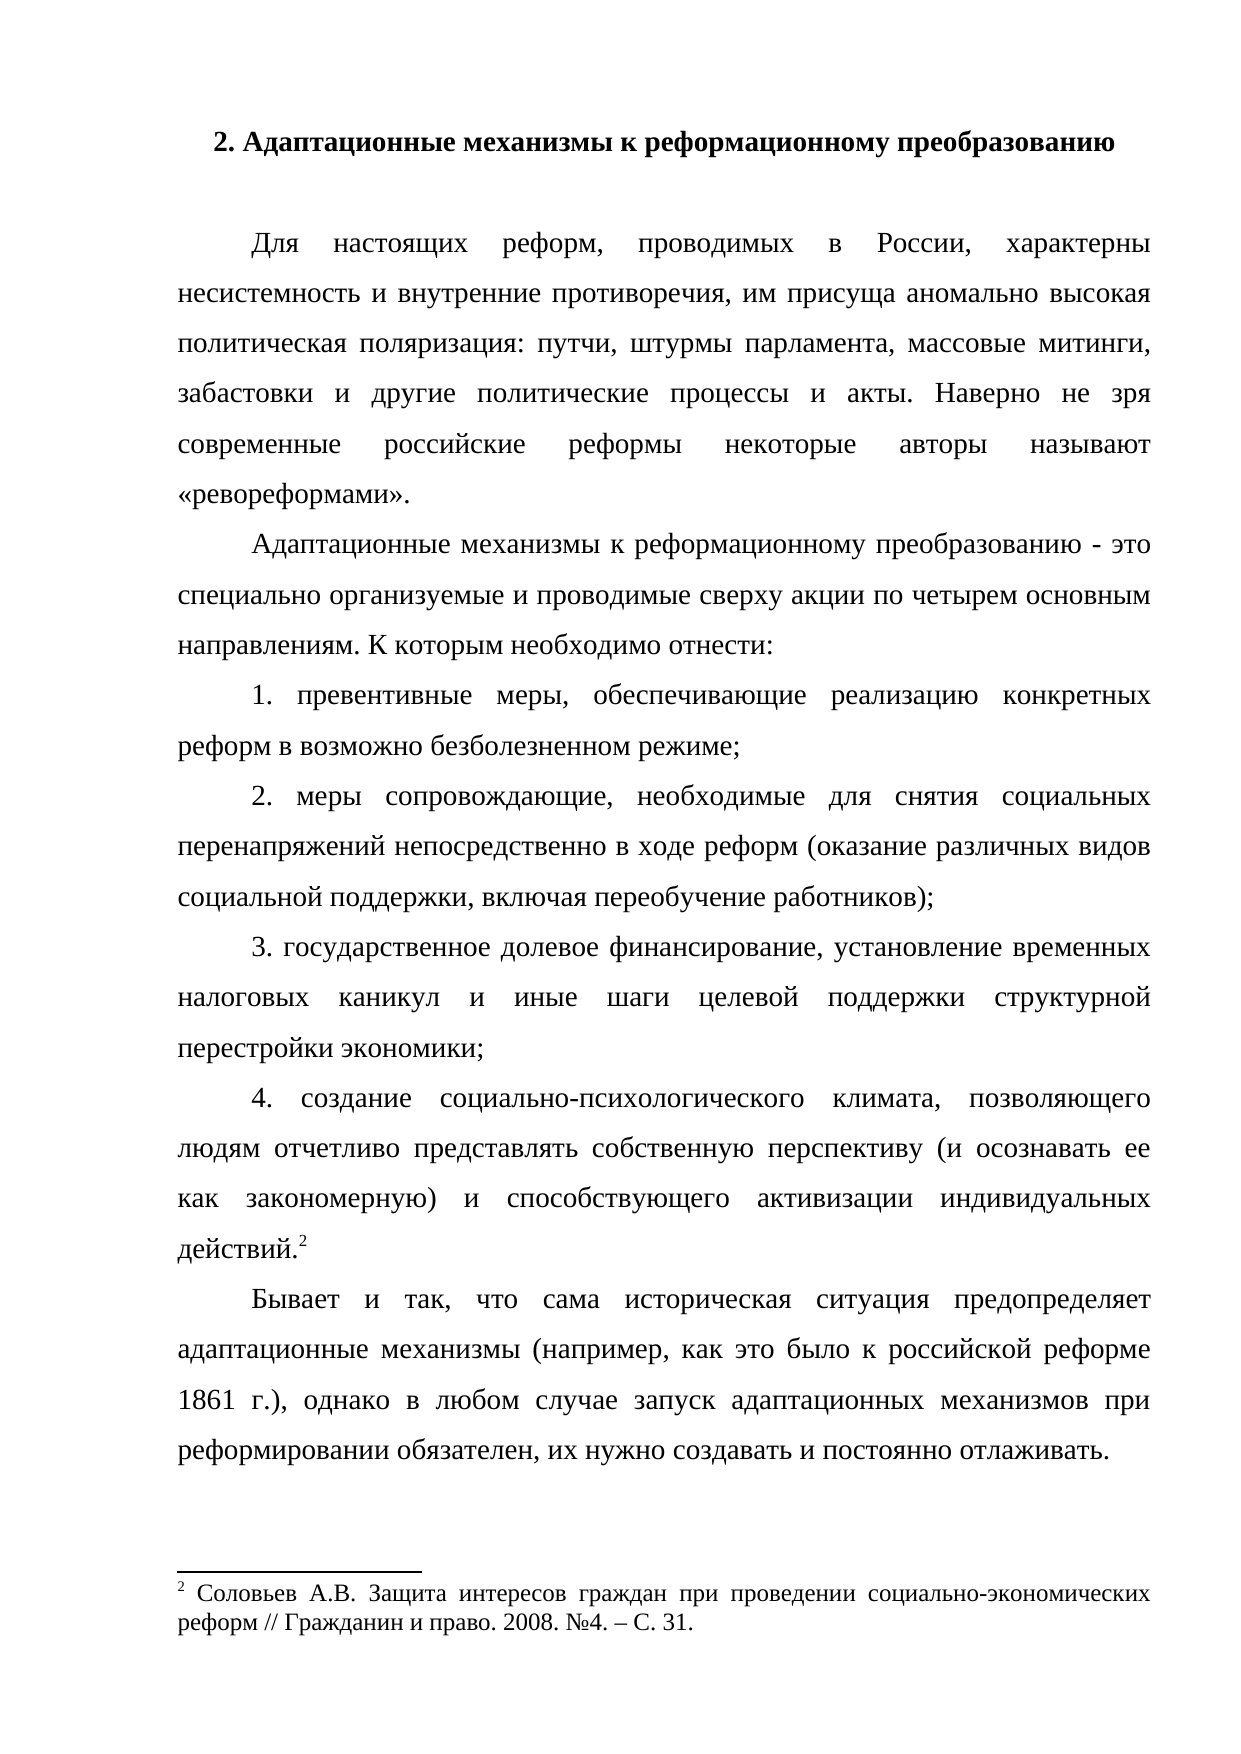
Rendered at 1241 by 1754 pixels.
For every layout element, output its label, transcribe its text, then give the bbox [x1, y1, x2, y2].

text Адаптационные механизмы к реформационному преобразованию - это специально организуемые и проводимые сверху акции по четырем основным направлениям. К которым необходимо отнести: [177, 527, 1152, 661]
text Для настоящих реформ, проводимых в России, характерны несистемность и внутренние противоречия, им присуща аномально высокая политическая поляризация: путчи, штурмы парламента, массовые митинги, забастовки и другие политические процессы и акты. Наверно не зря современные российские реформы некоторые авторы называют «ревореформами». [177, 225, 1152, 510]
text 2. меры сопровождающие, необходимые для снятия социальных перенапряжений непосредственно в ходе реформ (оказание различных видов социальной поддержки, включая переобучение работников); [177, 778, 1152, 912]
text Бывает и так, что сама историческая ситуация предопределяет адаптационные механизмы (например, как это было к российской реформе 1861 г.), однако в любом случае запуск адаптационных механизмов при реформировании обязателен, их нужно создавать и постоянно отлаживать. [177, 1281, 1152, 1466]
text 4. создание социально-психологического климата, позволяющего людям отчетливо представлять собственную перспективу (и осознавать ее как закономерную) и способствующего активизации индивидуальных действий. [177, 1080, 1152, 1264]
text 3. государственное долевое финансирование, установление временных налоговых каникул и иные шаги целевой поддержки структурной перестройки экономики; [177, 929, 1152, 1063]
text 2. Адаптационные механизмы к реформационному преобразованию [177, 124, 1152, 158]
text 1. превентивные меры, обеспечивающие реализацию конкретных реформ в возможно безболезненном режиме; [177, 677, 1152, 761]
